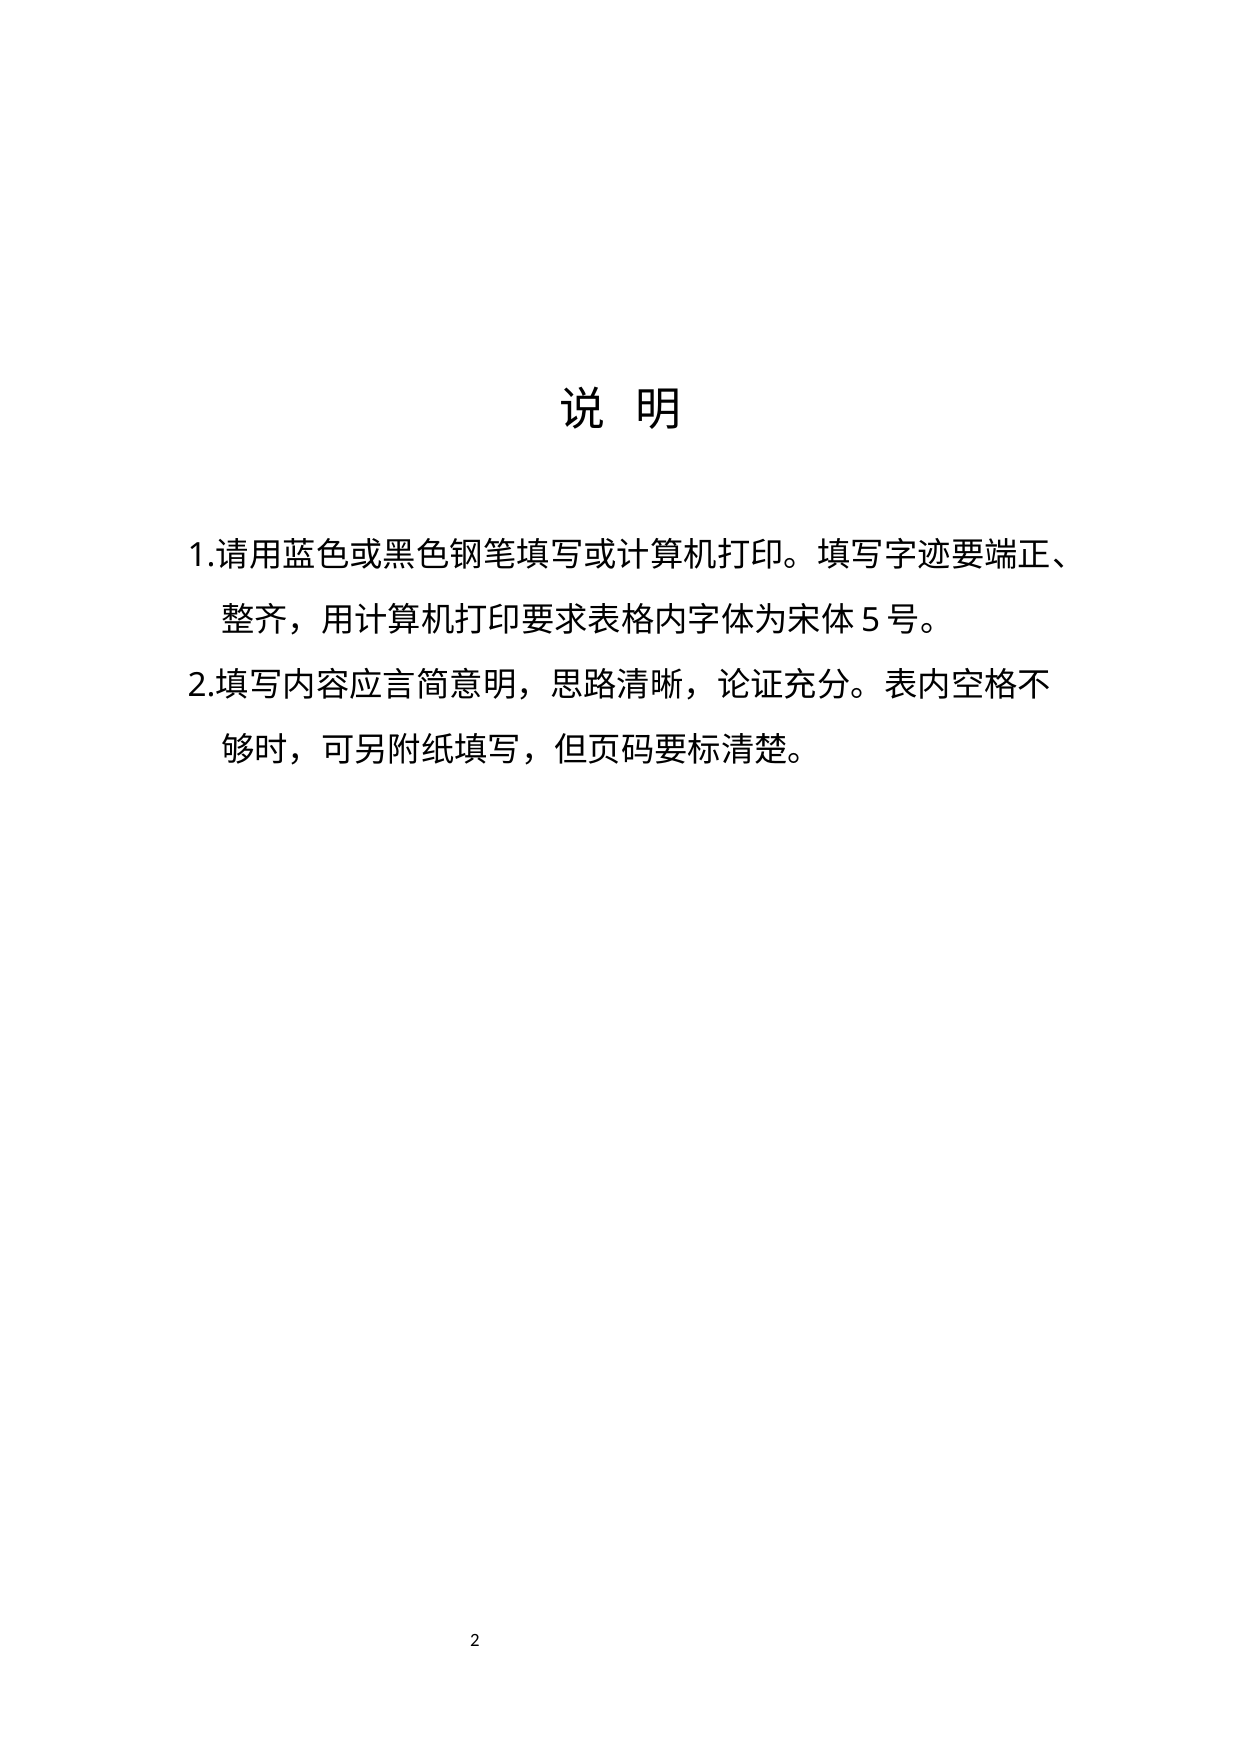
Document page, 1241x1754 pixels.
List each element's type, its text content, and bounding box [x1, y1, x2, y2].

text 2.填写内容应言简意明，思路清晰，论证充分。表内空格不够时，可另附纸填写，但页码要标清楚。 [187, 649, 1053, 779]
text 说 明 [187, 357, 1053, 454]
text 1.请用蓝色或黑色钢笔填写或计算机打印。填写字迹要端正、整齐，用计算机打印要求表格内字体为宋体5号。 [187, 519, 1053, 649]
